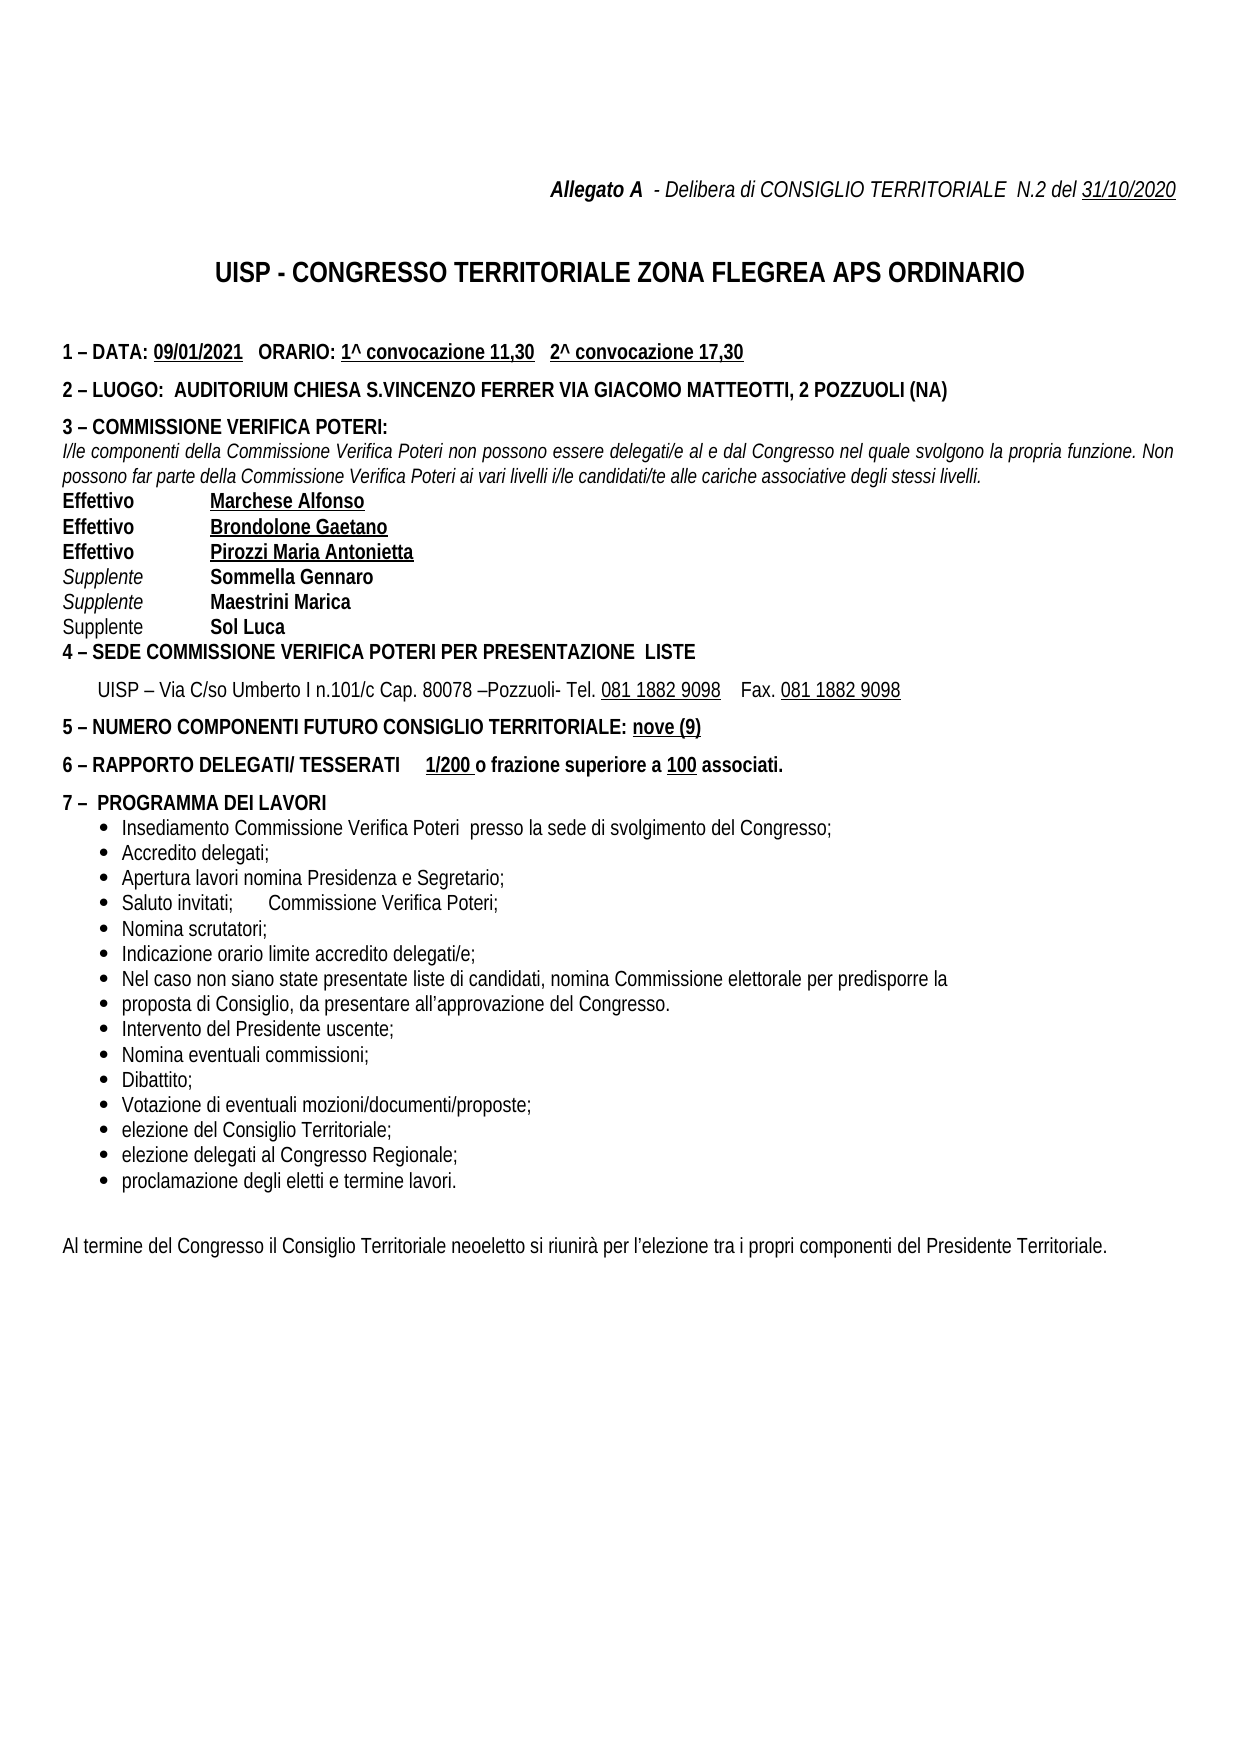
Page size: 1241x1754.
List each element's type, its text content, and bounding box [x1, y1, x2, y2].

text Allegato A - Delibera di CONSIGLIO TERRITORIALE N.2 del 31/10/2020 [62, 176, 1178, 203]
list Indicazione orario limite accredito delegati/e; [100, 941, 1178, 966]
text Supplente Sommella Gennaro [62, 564, 1178, 589]
list Nomina eventuali commissioni; [100, 1041, 1178, 1067]
list Accredito delegati; [100, 840, 1178, 865]
text 6 – RAPPORTO DELEGATI/ TESSERATI 1/200 o frazione superiore a 100 associati. [62, 752, 1178, 777]
text Al termine del Congresso il Consiglio Territoriale neoeletto si riunirà per l’elezione tra i propri componenti del Presidente Territoriale. [62, 1233, 1178, 1258]
list proclamazione degli eletti e termine lavori. [100, 1167, 1178, 1193]
text 4 – SEDE COMMISSIONE VERIFICA POTERI PER PRESENTAZIONE LISTE [62, 639, 1178, 664]
text 5 – NUMERO COMPONENTI FUTURO CONSIGLIO TERRITORIALE: nove (9) [62, 714, 1178, 739]
text Effettivo Brondolone Gaetano [62, 513, 1178, 539]
text I/le componenti della Commissione Verifica Poteri non possono essere delegati/e al e dal Congresso nel quale svolgono la propria funzione. Non possono far parte della Commissione Verifica Poteri ai vari livelli i/le candidati/te alle cariche associative degli stessi livelli. [62, 439, 1178, 488]
text 1 – DATA: 09/01/2021 ORARIO: 1^ convocazione 11,30 2^ convocazione 17,30 [62, 339, 1178, 364]
text 7 – PROGRAMMA DEI LAVORI [62, 789, 1178, 814]
text UISP - CONGRESSO TERRITORIALE ZONA FLEGREA APS ORDINARIO [62, 255, 1178, 289]
text Effettivo Marchese Alfonso [62, 488, 1178, 513]
text 3 – COMMISSIONE VERIFICA POTERI: [62, 414, 1178, 439]
list Insediamento Commissione Verifica Poteri presso la sede di svolgimento del Congresso; [100, 814, 1178, 840]
text Supplente Maestrini Marica [62, 589, 1178, 614]
list Apertura lavori nomina Presidenza e Segretario; [100, 865, 1178, 890]
text Supplente Sol Luca [62, 614, 1178, 639]
list Nel caso non siano state presentate liste di candidati, nomina Commissione elettorale per predisporre la [100, 966, 1178, 991]
list elezione delegati al Congresso Regionale; [100, 1142, 1178, 1167]
list Intervento del Presidente uscente; [100, 1016, 1178, 1041]
list Votazione di eventuali mozioni/documenti/proposte; [100, 1092, 1178, 1117]
list Dibattito; [100, 1067, 1178, 1092]
list elezione del Consiglio Territoriale; [100, 1117, 1178, 1142]
text 2 – LUOGO: AUDITORIUM CHIESA S.VINCENZO FERRER VIA GIACOMO MATTEOTTI, 2 POZZUOLI (NA) [62, 377, 1178, 402]
list Saluto invitati; Commissione Verifica Poteri; [100, 890, 1178, 915]
list proposta di Consiglio, da presentare all’approvazione del Congresso. [100, 991, 1178, 1016]
text UISP – Via C/so Umberto I n.101/c Cap. 80078 –Pozzuoli- Tel. 081 1882 9098 Fax. 081 1882 9098 [62, 677, 1178, 702]
text Effettivo Pirozzi Maria Antonietta [62, 539, 1178, 564]
list Nomina scrutatori; [100, 915, 1178, 941]
